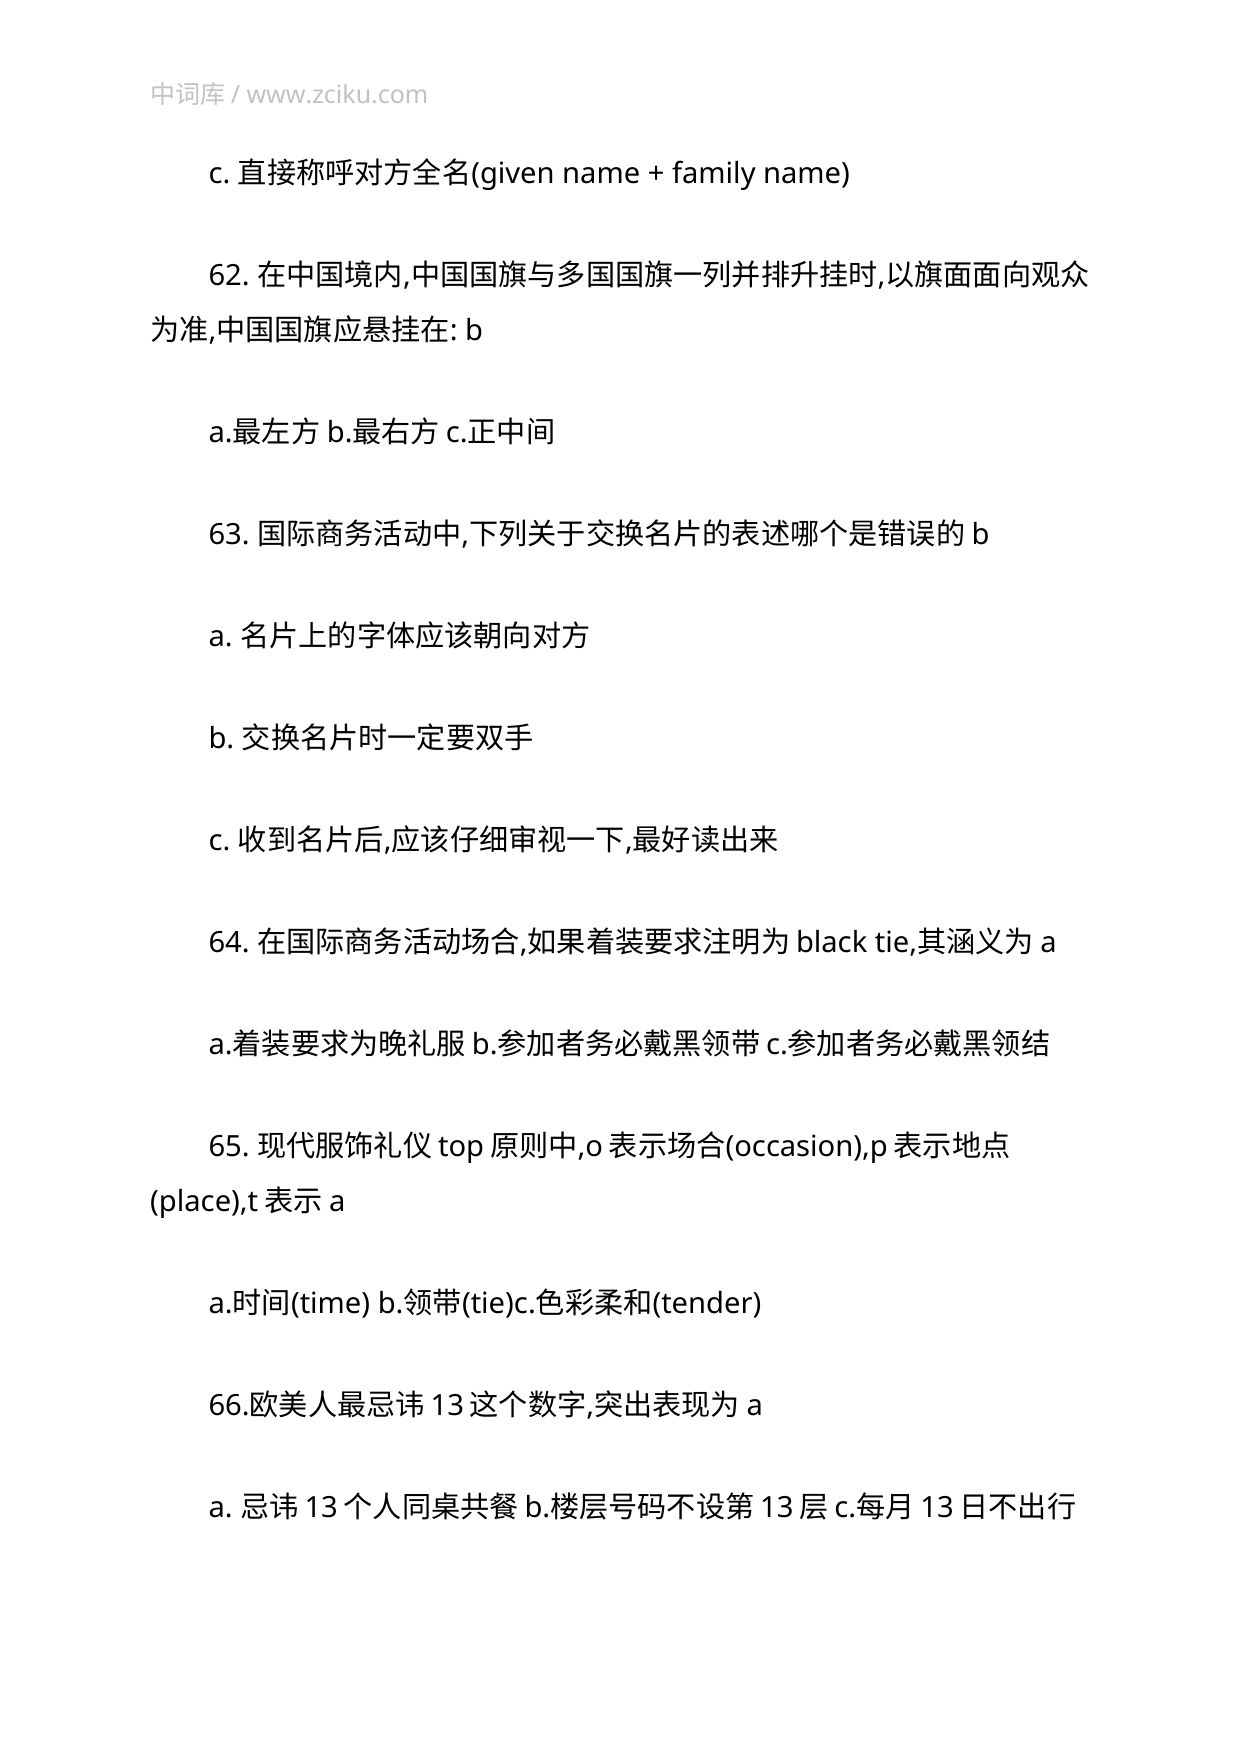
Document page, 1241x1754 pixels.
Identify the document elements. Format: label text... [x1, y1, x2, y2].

text 63. 国际商务活动中,下列关于交换名片的表述哪个是错误的 b [150, 511, 1090, 553]
text c. 直接称呼对方全名(given name + family name) [150, 150, 1090, 192]
text a.最左方 b.最右方c.正中间 [150, 409, 1090, 451]
text b. 交换名片时一定要双手 [150, 715, 1090, 757]
text 65. 现代服饰礼仪top原则中,o表示场合(occasion),p表示地点(place),t表示 a [150, 1123, 1090, 1220]
text 62. 在中国境内,中国国旗与多国国旗一列并排升挂时,以旗面面向观众为准,中国国旗应悬挂在: b [150, 252, 1090, 349]
text 66.欧美人最忌讳13这个数字,突出表现为 a [150, 1382, 1090, 1424]
text a.时间(time) b.领带(tie)c.色彩柔和(tender) [150, 1280, 1090, 1322]
text c. 收到名片后,应该仔细审视一下,最好读出来 [150, 817, 1090, 859]
text 64. 在国际商务活动场合,如果着装要求注明为black tie,其涵义为 a [150, 919, 1090, 961]
text a. 忌讳13个人同桌共餐b.楼层号码不设第13层c.每月13日不出行 [150, 1484, 1090, 1526]
text a. 名片上的字体应该朝向对方 [150, 613, 1090, 655]
text a.着装要求为晚礼服b.参加者务必戴黑领带c.参加者务必戴黑领结 [150, 1021, 1090, 1063]
